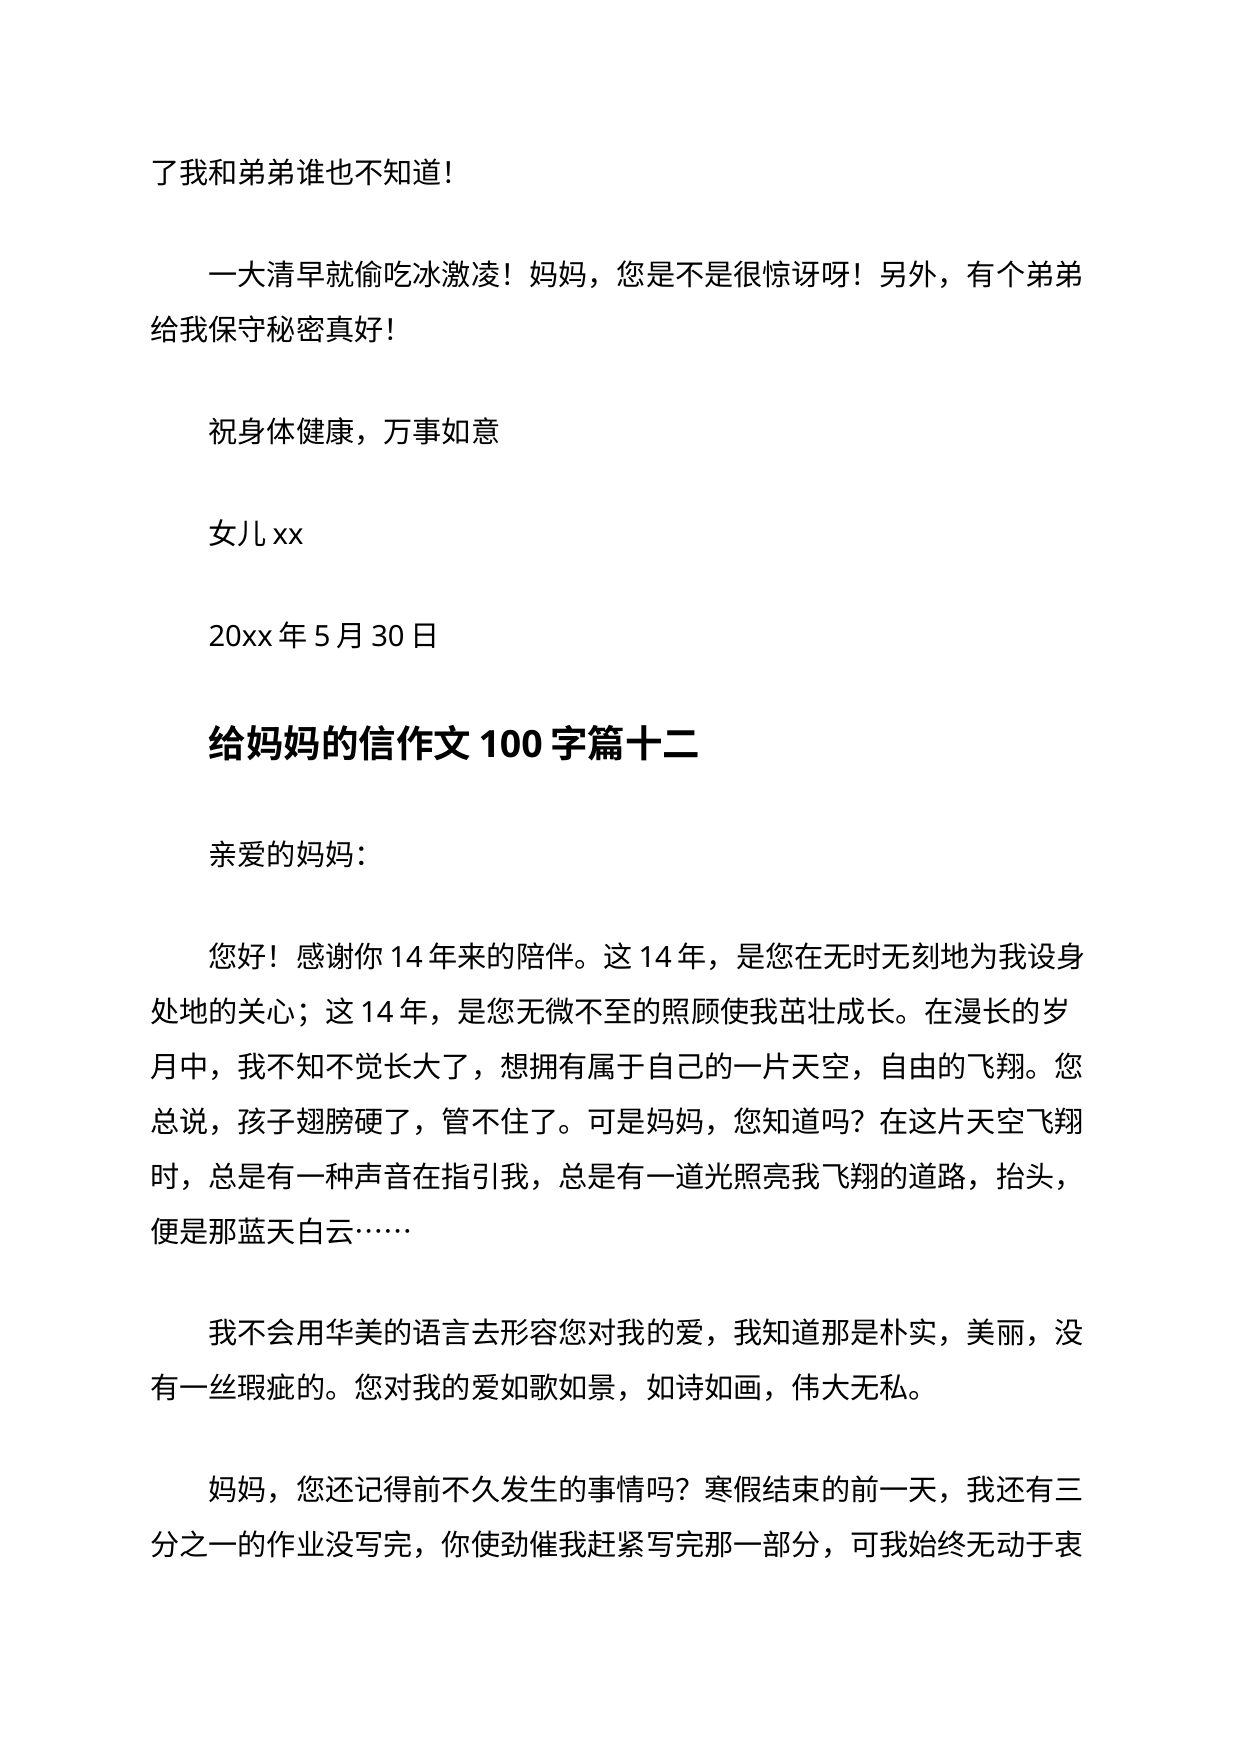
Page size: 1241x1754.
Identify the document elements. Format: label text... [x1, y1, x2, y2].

text 亲爱的妈妈： [150, 832, 1090, 874]
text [150, 1467, 1090, 1564]
text 女儿xx [150, 510, 1090, 553]
text 一大清早就偷吃冰激凌！妈妈，您是不是很惊讶呀！另外，有个弟弟给我保守秘密真好！ [150, 252, 1090, 349]
text 您好！感谢你14年来的陪伴。这14年，是您在无时无刻地为我设身处地的关心；这14年，是您无微不至的照顾使我茁壮成长。在漫长的岁月中，我不知不觉长大了，想拥有属于自己的一片天空，自由的飞翔。您总说，孩子翅膀硬了，管不住了。可是妈妈，您知道吗？在这片天空飞翔时，总是有一种声音在指引我，总是有一道光照亮我飞翔的道路，抬头，便是那蓝天白云…… [150, 933, 1090, 1251]
text 我不会用华美的语言去形容您对我的爱，我知道那是朴实，美丽，没有一丝瑕疵的。您对我的爱如歌如景，如诗如画，伟大无私。 [150, 1310, 1090, 1407]
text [150, 150, 1090, 192]
text 给妈妈的信作文100字篇十二 [150, 714, 1090, 769]
text 20xx年5月30日 [150, 612, 1090, 654]
text 祝身体健康，万事如意 [150, 408, 1090, 451]
